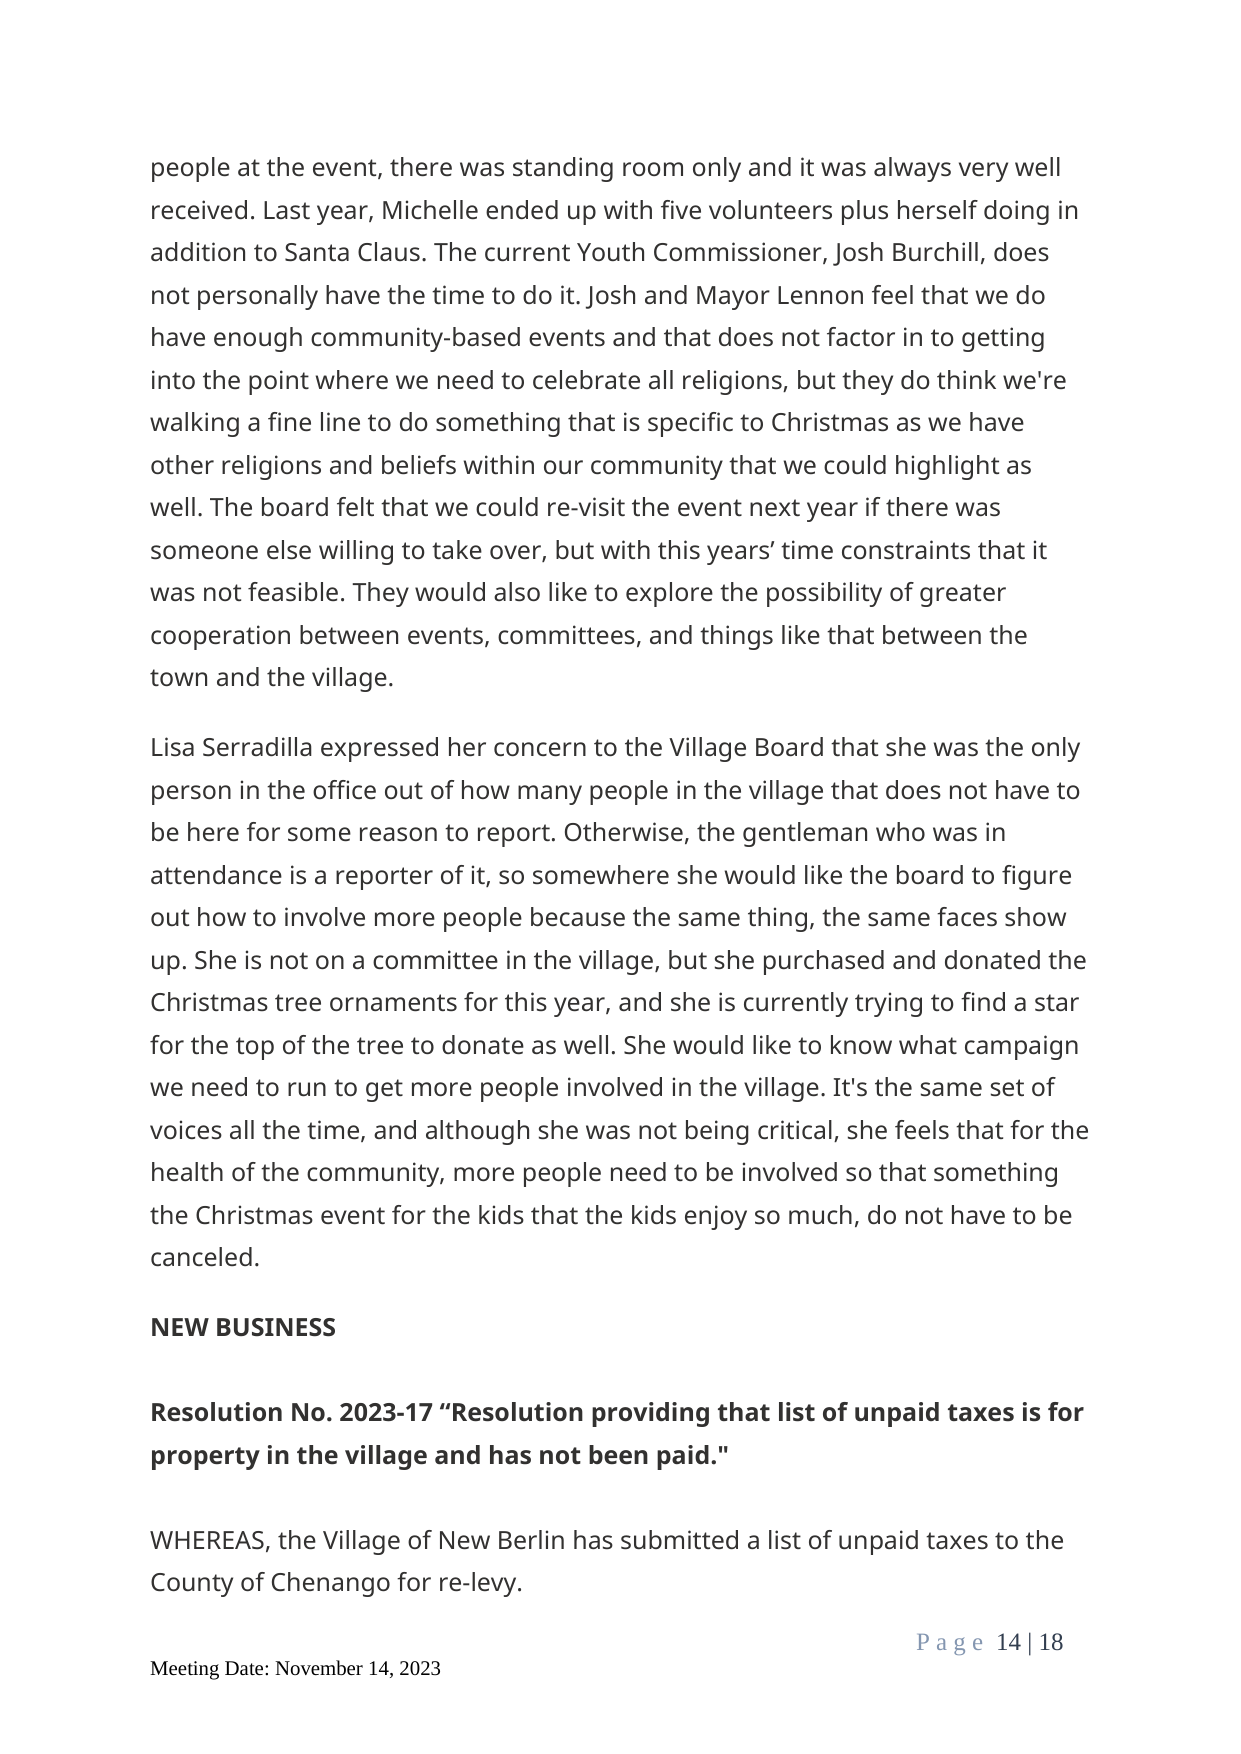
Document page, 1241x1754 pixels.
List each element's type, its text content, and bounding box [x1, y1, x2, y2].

text NEW BUSINESS [150, 1310, 1090, 1344]
text WHEREAS, the Village of New Berlin has submitted a list of unpaid taxes to the County of Chenango for re-levy. [150, 1522, 1090, 1599]
text Lisa Serradilla expressed her concern to the Village Board that she was the only person in the office out of how many people in the village that does not have to be here for some reason to report. Otherwise, the gentleman who was in attendance is a reporter of it, so somewhere she would like the board to figure out how to involve more people because the same thing, the same faces show up. She is not on a committee in the village, but she purchased and donated the Christmas tree ornaments for this year, and she is currently trying to find a star for the top of the tree to donate as well. She would like to know what campaign we need to run to get more people involved in the village. It's the same set of voices all the time, and although she was not being critical, she feels that for the health of the community, more people need to be involved so that something the Christmas event for the kids that the kids enjoy so much, do not have to be canceled. [150, 730, 1090, 1304]
text Resolution No. 2023-17 “Resolution providing that list of unpaid taxes is for property in the village and has not been paid." [150, 1395, 1090, 1472]
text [150, 150, 1090, 724]
